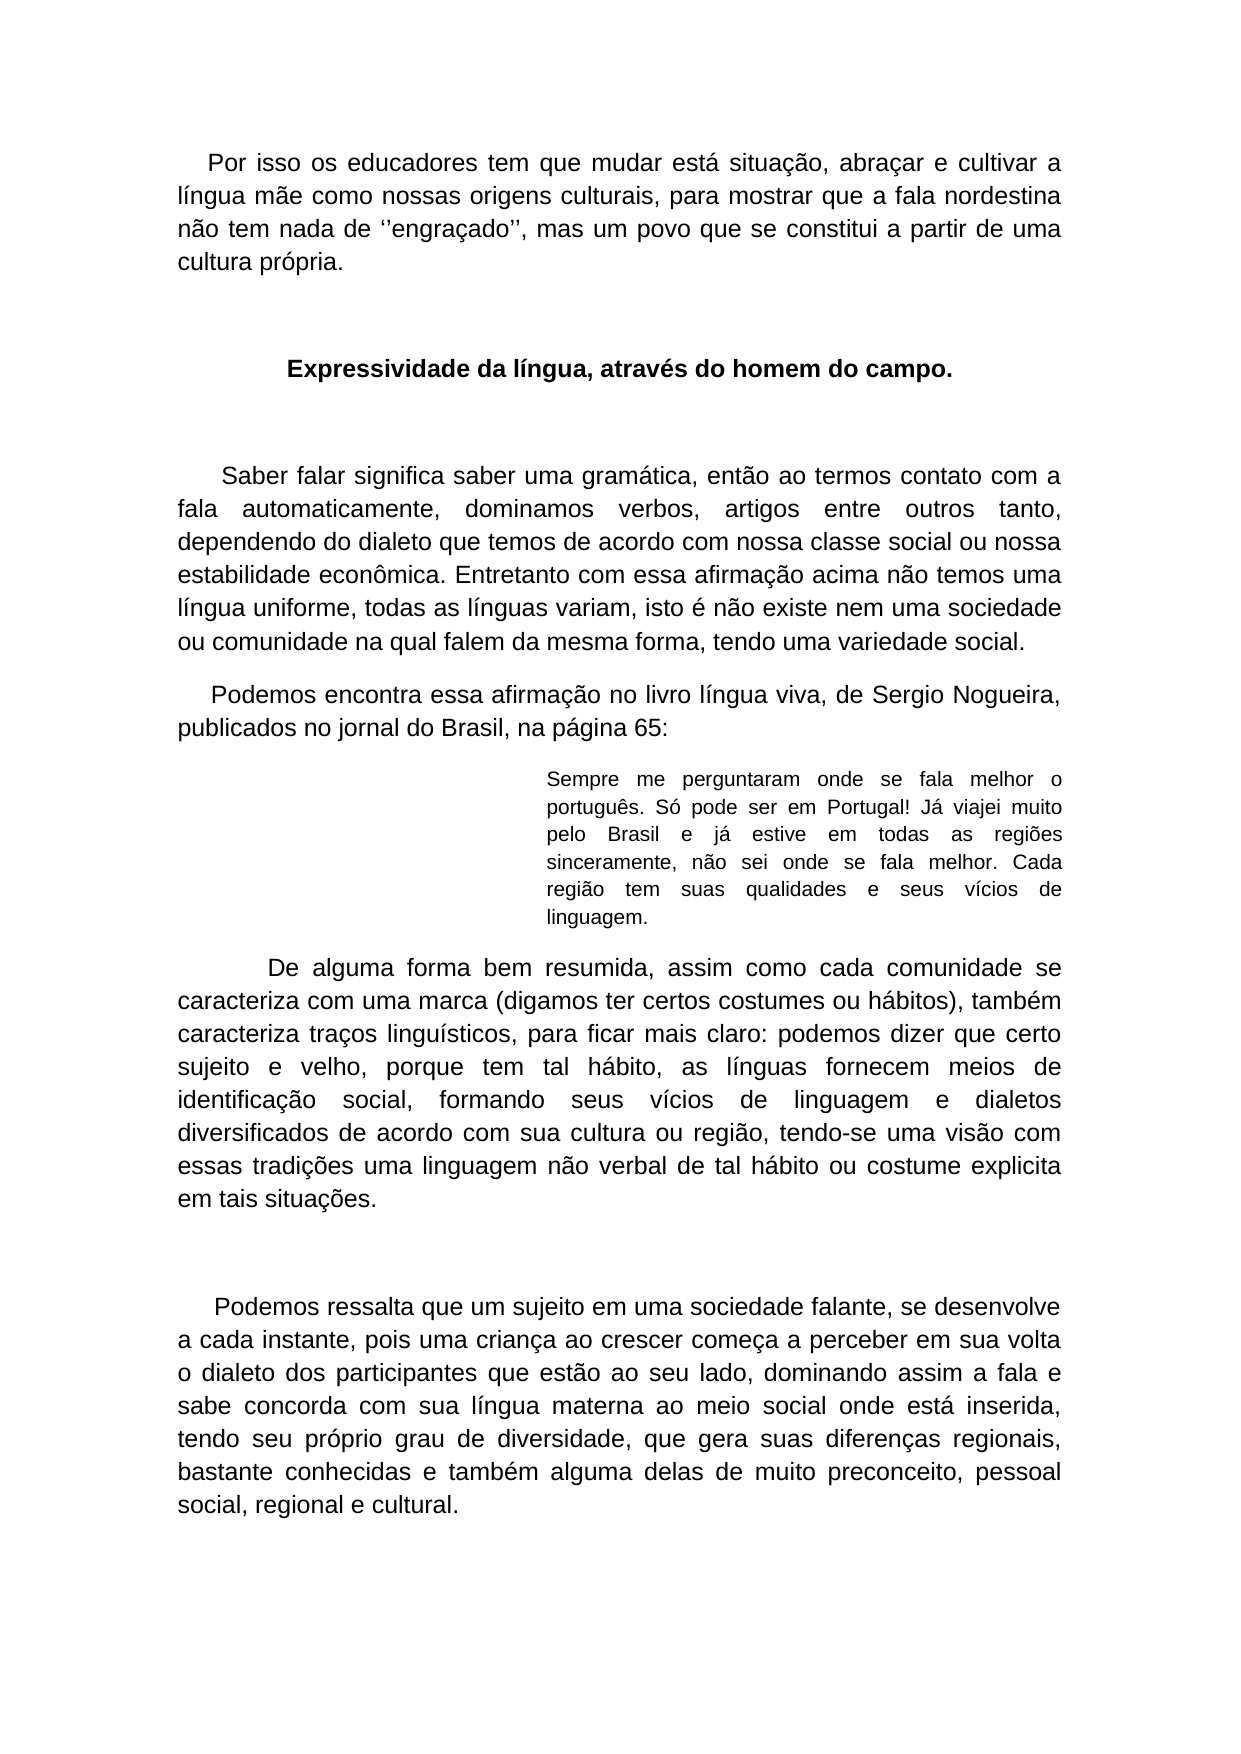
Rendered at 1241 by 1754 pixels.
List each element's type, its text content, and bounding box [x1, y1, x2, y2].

text Por isso os educadores tem que mudar está situação, abraçar e cultivar a língua mãe como nossas origens culturais, para mostrar que a fala nordestina não tem nada de ‘’engraçado’’, mas um povo que se constitui a partir de uma cultura própria. [177, 148, 1063, 275]
text De alguma forma bem resumida, assim como cada comunidade se caracteriza com uma marca (digamos ter certos costumes ou hábitos), também caracteriza traços linguísticos, para ficar mais claro: podemos dizer que certo sujeito e velho, porque tem tal hábito, as línguas fornecem meios de identificação social, formando seus vícios de linguagem e dialetos diversificados de acordo com sua cultura ou região, tendo-se uma visão com essas tradições uma linguagem não verbal de tal hábito ou costume explicita em tais situações. [177, 953, 1063, 1213]
text Podemos encontra essa afirmação no livro língua viva, de Sergio Nogueira, publicados no jornal do Brasil, na página 65: [177, 680, 1063, 742]
text Saber falar significa saber uma gramática, então ao termos contato com a fala automaticamente, dominamos verbos, artigos entre outros tanto, dependendo do dialeto que temos de acordo com nossa classe social ou nossa estabilidade econômica. Entretanto com essa afirmação acima não temos uma língua uniforme, todas as línguas variam, isto é não existe nem uma sociedade ou comunidade na qual falem da mesma forma, tendo uma variedade social. [177, 461, 1063, 655]
text Expressividade da língua, através do homem do campo. [177, 354, 1063, 382]
text Podemos ressalta que um sujeito em uma sociedade falante, se desenvolve a cada instante, pois uma criança ao crescer começa a perceber em sua volta o dialeto dos participantes que estão ao seu lado, dominando assim a fala e sabe concorda com sua língua materna ao meio social onde está inserida, tendo seu próprio grau de diversidade, que gera suas diferenças regionais, bastante conhecidas e também alguma delas de muito preconceito, pessoal social, regional e cultural. [177, 1292, 1063, 1519]
text Sempre me perguntaram onde se fala melhor o português. Só pode ser em Portugal! Já viajei muito pelo Brasil e já estive em todas as regiões sinceramente, não sei onde se fala melhor. Cada região tem suas qualidades e seus vícios de linguagem. [546, 767, 1063, 929]
